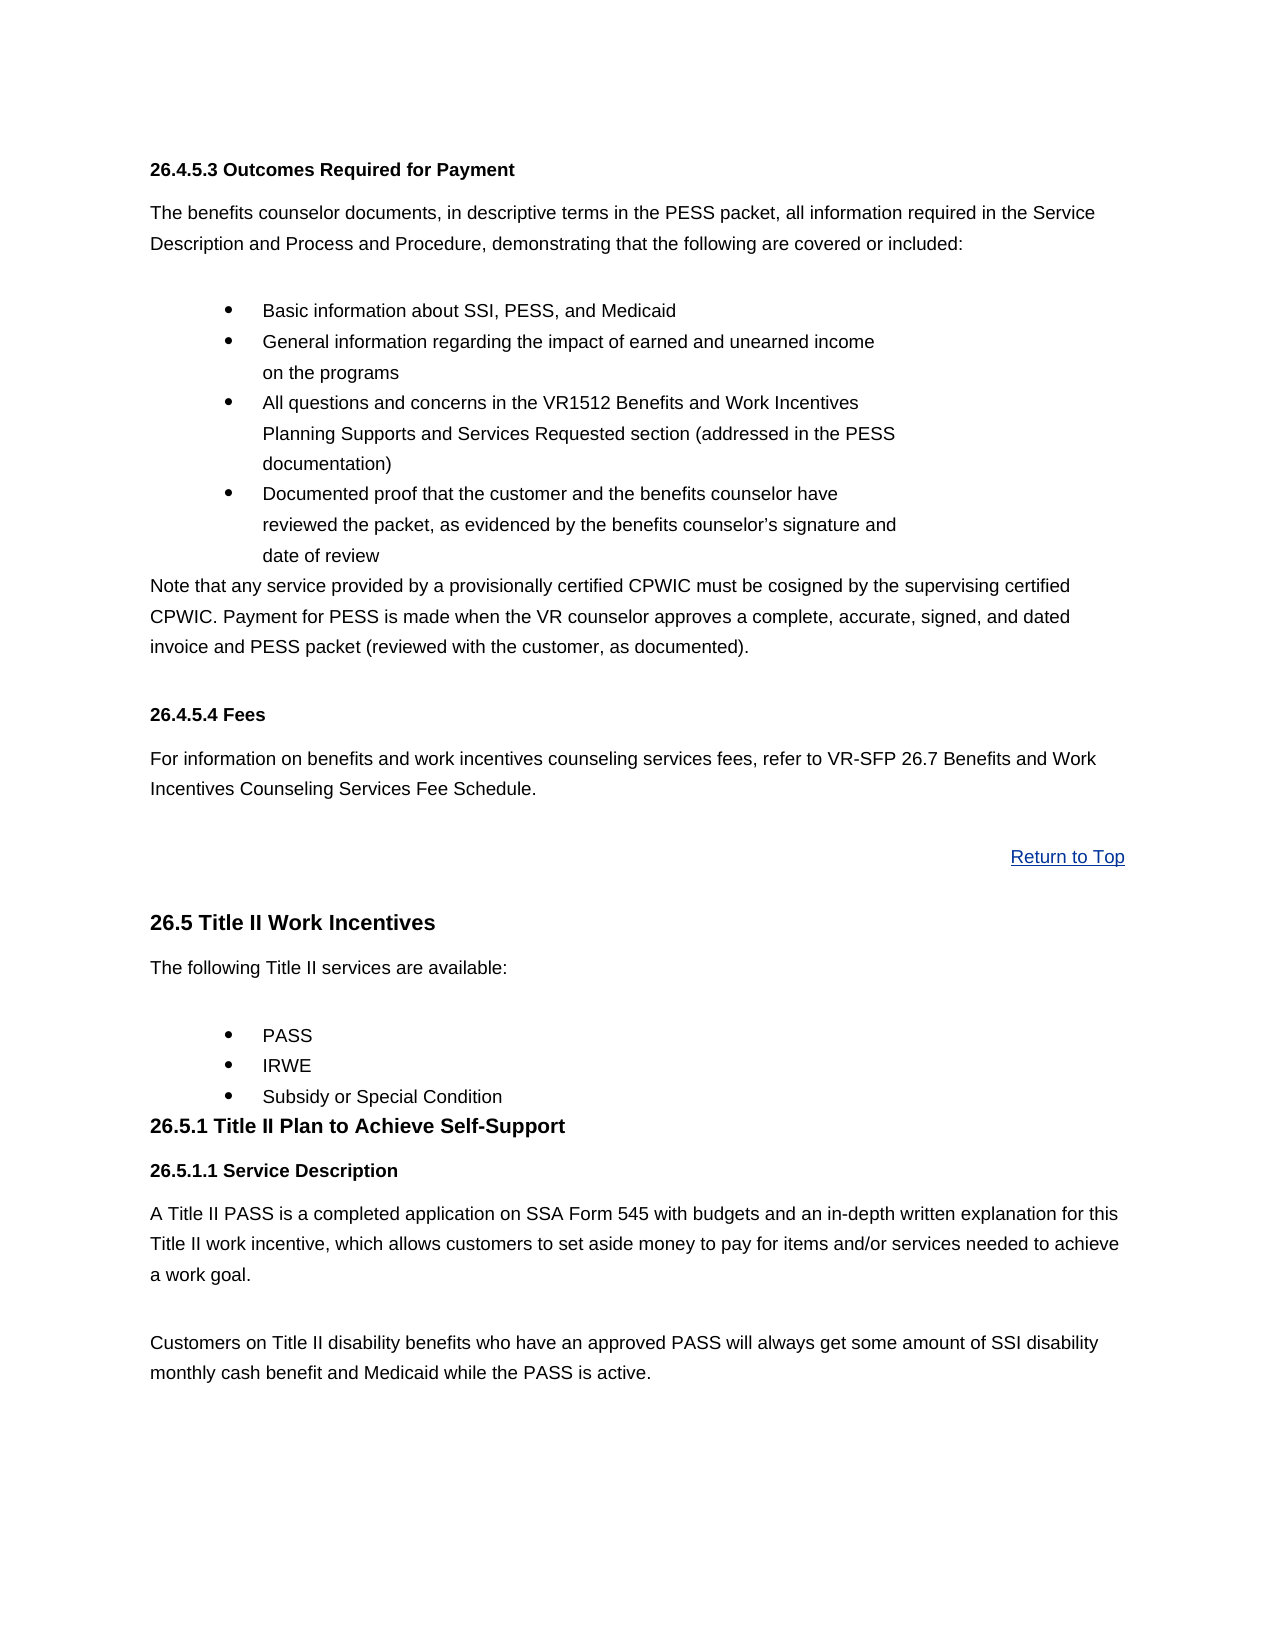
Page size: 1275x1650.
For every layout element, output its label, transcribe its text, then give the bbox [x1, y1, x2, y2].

text The benefits counselor documents, in descriptive terms in the PESS packet, all information required in the Service Description and Process and Procedure, demonstrating that the following are covered or included: [150, 193, 1125, 254]
list IRWE [225, 1046, 900, 1077]
list General information regarding the impact of earned and unearned income on the programs [225, 322, 900, 383]
text 26.4.5.3 Outcomes Required for Payment [150, 150, 1125, 181]
list Basic information about SSI, PESS, and Medicaid [225, 292, 900, 322]
list PASS [225, 1016, 900, 1046]
text The following Title II services are available: [150, 948, 1125, 978]
text 26.4.5.4 Fees [150, 695, 1125, 726]
text Note that any service provided by a provisionally certified CPWIC must be cosigned by the supervising certified CPWIC. Payment for PESS is made when the VR counselor approves a complete, accurate, signed, and dated invoice and PESS packet (reviewed with the customer, as documented). [150, 566, 1125, 658]
list All questions and concerns in the VR1512 Benefits and Work Incentives Planning Supports and Services Requested section (addressed in the PESS documentation) [225, 383, 900, 475]
list Subsidy or Special Condition [225, 1077, 900, 1107]
text For information on benefits and work incentives counseling services fees, refer to VR-SFP 26.7 Benefits and Work Incentives Counseling Services Fee Schedule. [150, 738, 1125, 799]
text Customers on Title II disability benefits who have an approved PASS will always get some amount of SSI disability monthly cash benefit and Medicaid while the PASS is active. [150, 1323, 1125, 1384]
text Return to Top [150, 837, 1125, 867]
list Documented proof that the customer and the benefits counselor have reviewed the packet, as evidenced by the benefits counselor’s signature and date of review [225, 475, 900, 566]
text 26.5 Title II Work Incentives [150, 905, 1125, 935]
text 26.5.1 Title II Plan to Achieve Self-Support [150, 1107, 1125, 1138]
text A Title II PASS is a completed application on SSA Form 545 with budgets and an in-depth written explanation for this Title II work incentive, which allows customers to set aside money to pay for items and/or services needed to achieve a work goal. [150, 1193, 1125, 1285]
text 26.5.1.1 Service Description [150, 1151, 1125, 1181]
